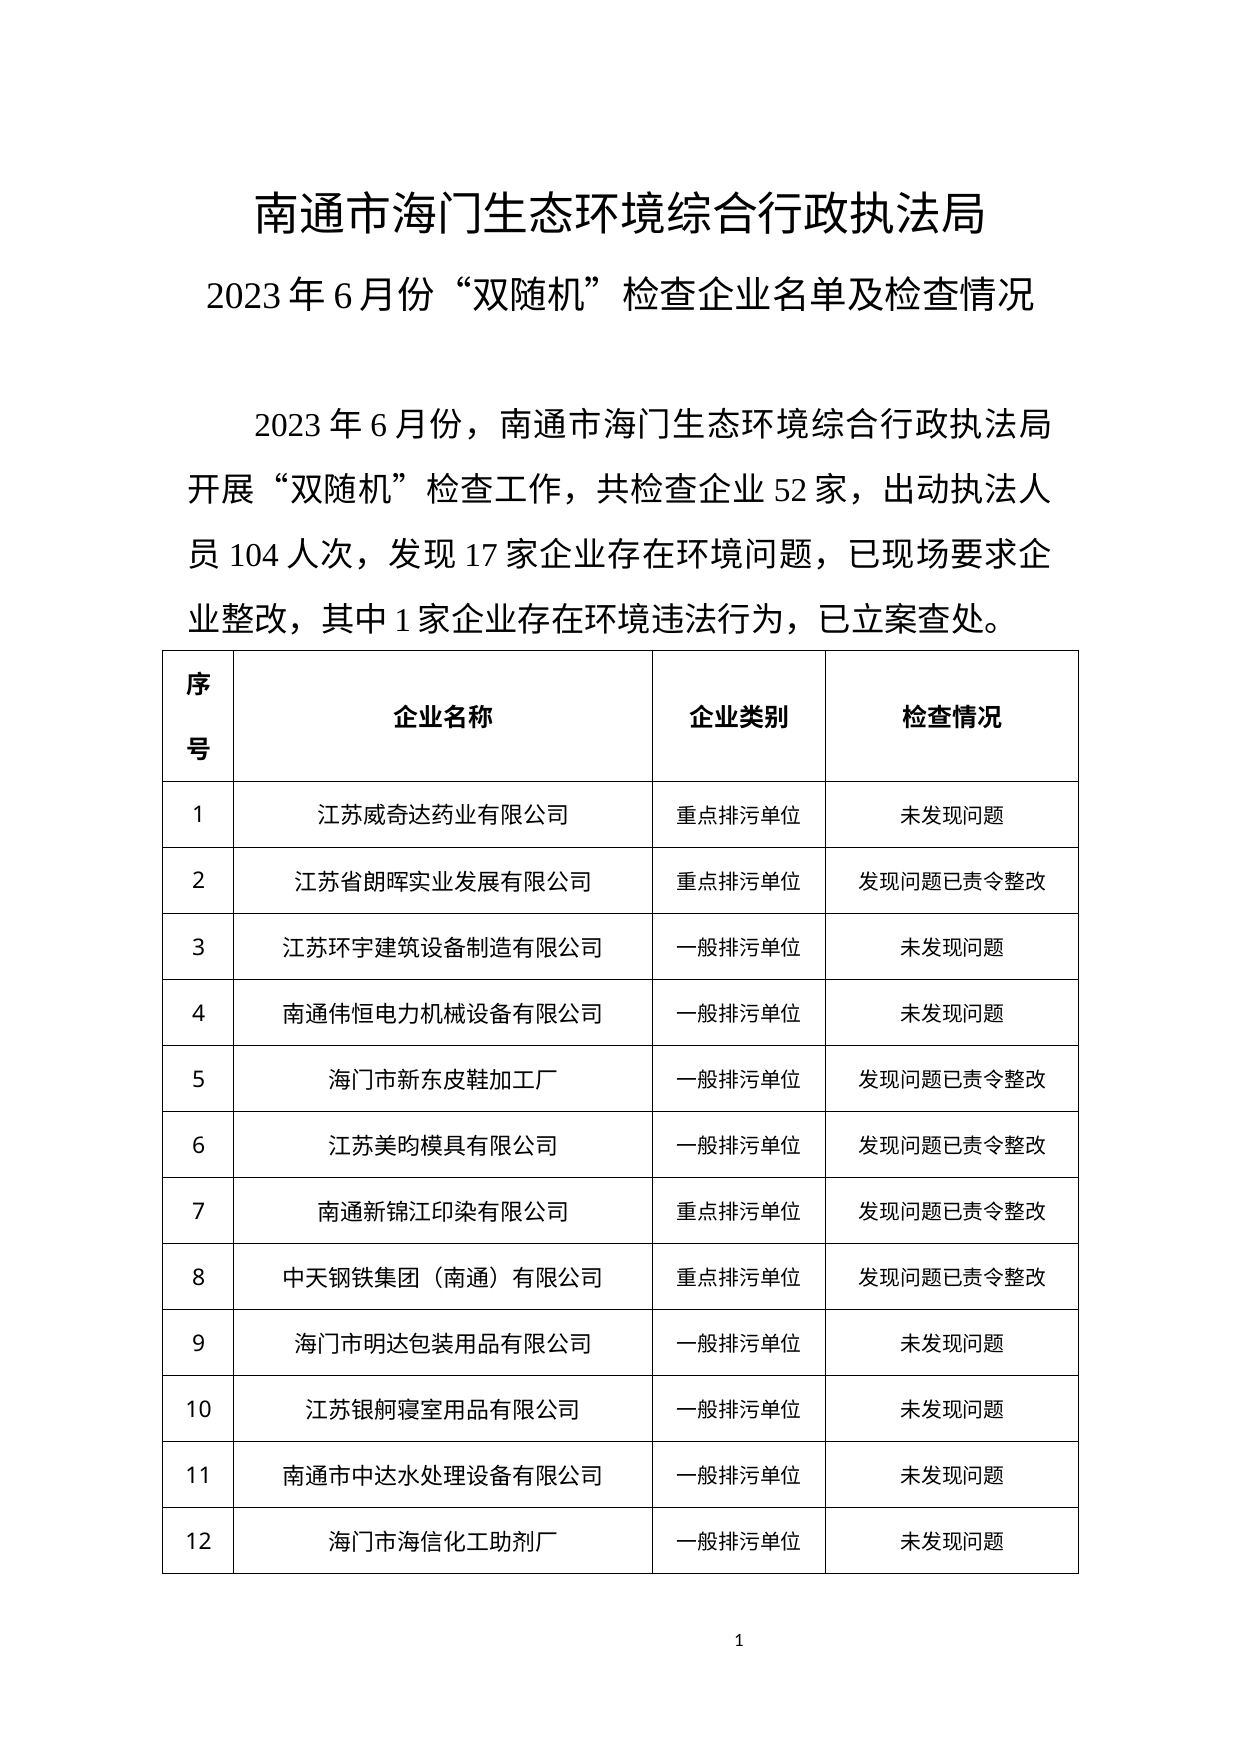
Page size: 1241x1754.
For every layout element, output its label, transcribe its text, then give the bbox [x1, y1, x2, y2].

table_cell 未发现问题 [826, 1376, 1078, 1441]
table_cell 重点排污单位 [653, 848, 825, 913]
table_cell 一般排污单位 [653, 1046, 825, 1111]
table_cell 江苏美昀模具有限公司 [234, 1112, 652, 1177]
table_cell 6 [163, 1112, 233, 1177]
table_cell 未发现问题 [826, 1442, 1078, 1507]
table_cell 一般排污单位 [653, 1112, 825, 1177]
table_cell 发现问题已责令整改 [826, 1244, 1078, 1309]
table_cell 海门市新东皮鞋加工厂 [234, 1046, 652, 1111]
table_cell 8 [163, 1244, 233, 1309]
text 2023年6月份“双随机”检查企业名单及检查情况 [187, 259, 1053, 324]
table_cell 一般排污单位 [653, 1310, 825, 1375]
table_cell 重点排污单位 [653, 1244, 825, 1309]
table_header 企业类别 [653, 651, 825, 781]
table_header 企业名称 [234, 651, 652, 781]
table_cell 江苏环宇建筑设备制造有限公司 [234, 914, 652, 979]
table_cell 一般排污单位 [653, 1442, 825, 1507]
table_cell 7 [163, 1178, 233, 1243]
table_cell 未发现问题 [826, 914, 1078, 979]
table_cell 未发现问题 [826, 782, 1078, 847]
table_cell 发现问题已责令整改 [826, 1178, 1078, 1243]
text 南通市海门生态环境综合行政执法局 [187, 162, 1053, 259]
table_cell 2 [163, 848, 233, 913]
table_cell 11 [163, 1442, 233, 1507]
table_cell 一般排污单位 [653, 980, 825, 1045]
table_cell 一般排污单位 [653, 914, 825, 979]
table_cell 发现问题已责令整改 [826, 1112, 1078, 1177]
table_header 序号 [163, 651, 233, 781]
table_cell 未发现问题 [826, 980, 1078, 1045]
table_cell 4 [163, 980, 233, 1045]
table_cell 海门市明达包装用品有限公司 [234, 1310, 652, 1375]
table_cell 发现问题已责令整改 [826, 848, 1078, 913]
table_cell 海门市海信化工助剂厂 [234, 1508, 652, 1573]
table_cell 9 [163, 1310, 233, 1375]
text 2023年6月份，南通市海门生态环境综合行政执法局开展“双随机”检查工作，共检查企业52家，出动执法人员104人次，发现17家企业存在环境问题，已现场要求企业整改，其中1家企业存在环境违法行为，已立案查处。 [187, 389, 1053, 649]
table_cell 重点排污单位 [653, 1178, 825, 1243]
table_cell 未发现问题 [826, 1508, 1078, 1573]
table_cell 江苏省朗晖实业发展有限公司 [234, 848, 652, 913]
table_cell 南通新锦江印染有限公司 [234, 1178, 652, 1243]
table_cell 江苏威奇达药业有限公司 [234, 782, 652, 847]
table_cell 1 [163, 782, 233, 847]
table_cell 南通市中达水处理设备有限公司 [234, 1442, 652, 1507]
table_cell 中天钢铁集团（南通）有限公司 [234, 1244, 652, 1309]
table_cell 10 [163, 1376, 233, 1441]
table_cell 未发现问题 [826, 1310, 1078, 1375]
table_cell 南通伟恒电力机械设备有限公司 [234, 980, 652, 1045]
table_cell 发现问题已责令整改 [826, 1046, 1078, 1111]
table_cell 12 [163, 1508, 233, 1573]
table_cell 5 [163, 1046, 233, 1111]
table_header 检查情况 [826, 651, 1078, 781]
table_cell 重点排污单位 [653, 782, 825, 847]
table_cell 一般排污单位 [653, 1376, 825, 1441]
table_cell 江苏银舸寝室用品有限公司 [234, 1376, 652, 1441]
table_cell 一般排污单位 [653, 1508, 825, 1573]
table_cell 3 [163, 914, 233, 979]
